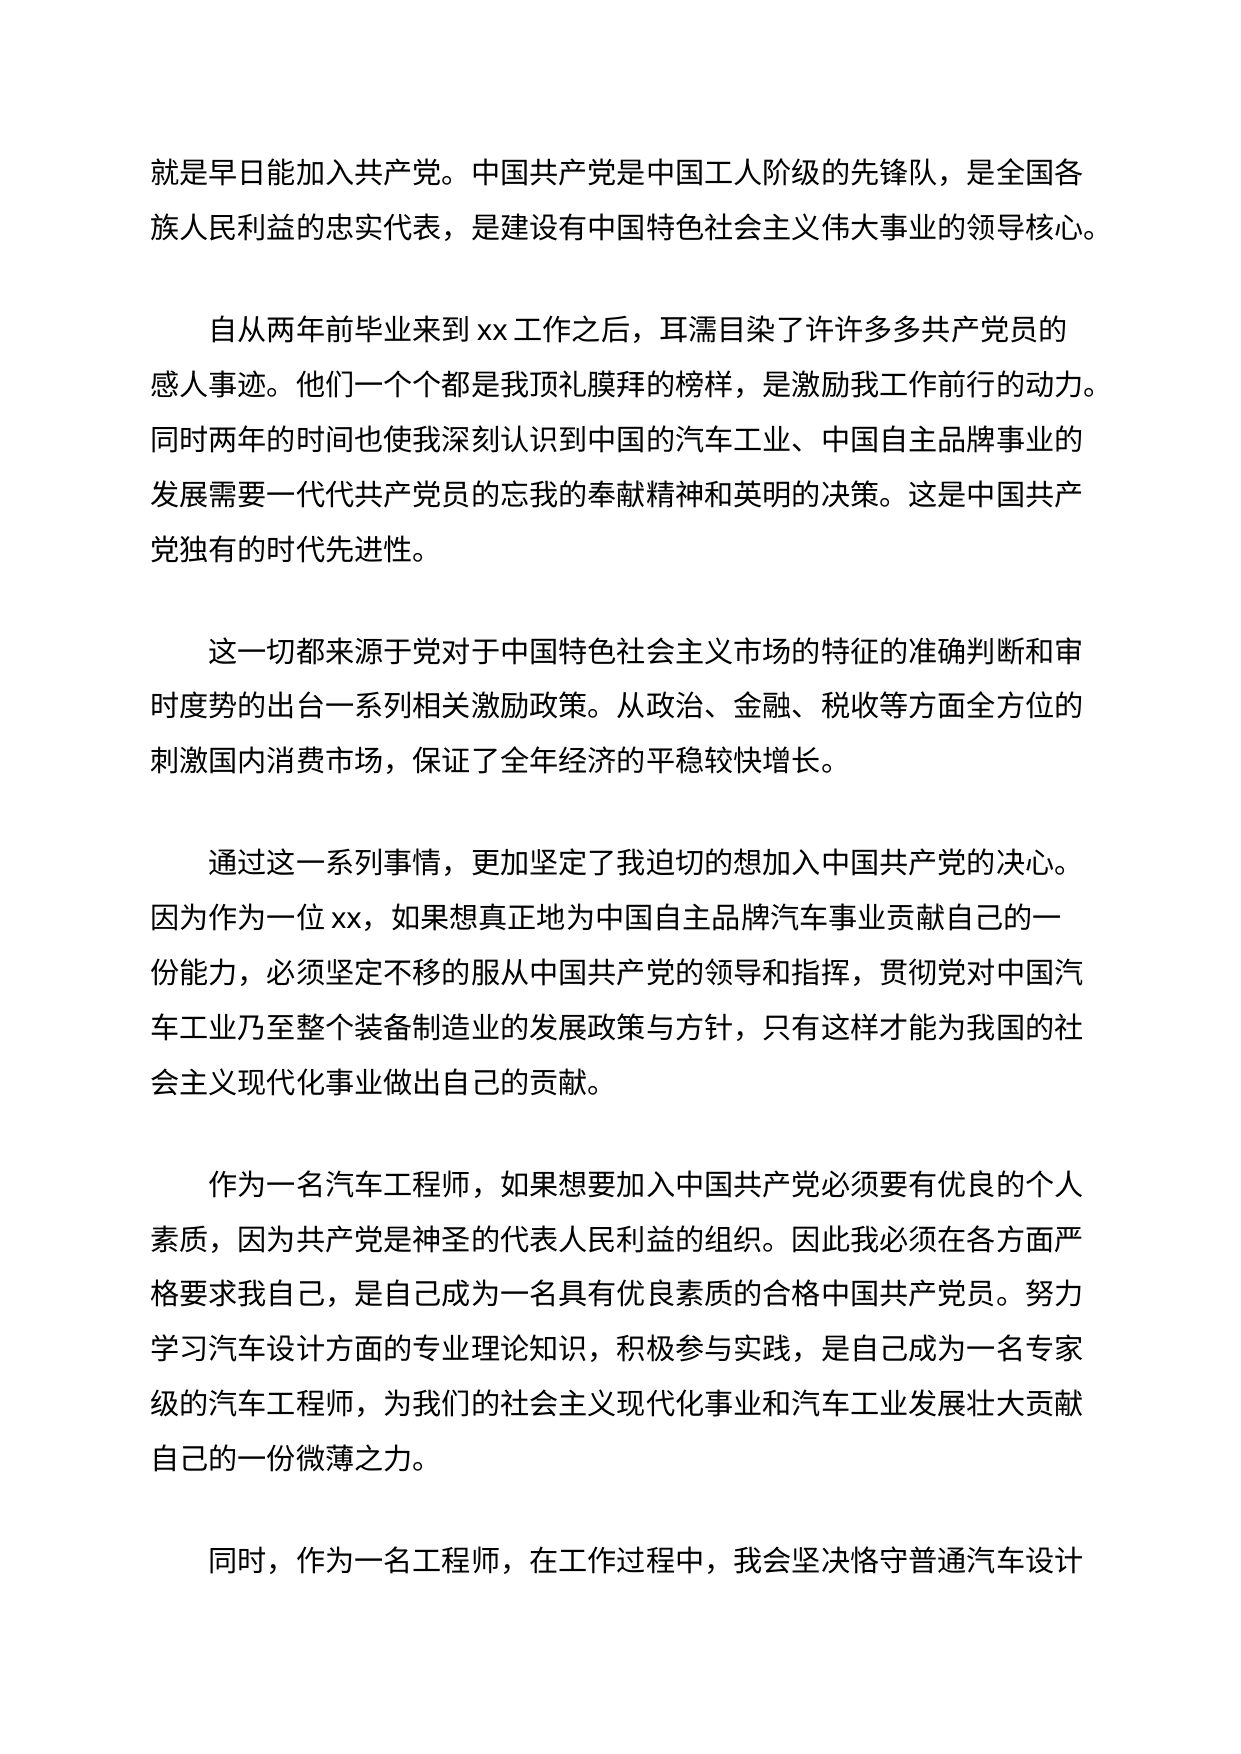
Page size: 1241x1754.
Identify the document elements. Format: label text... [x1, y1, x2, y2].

text 通过这一系列事情，更加坚定了我迫切的想加入中国共产党的决心。因为作为一位xx，如果想真正地为中国自主品牌汽车事业贡献自己的一份能力，必须坚定不移的服从中国共产党的领导和指挥，贯彻党对中国汽车工业乃至整个装备制造业的发展政策与方针，只有这样才能为我国的社会主义现代化事业做出自己的贡献。 [150, 840, 1090, 1102]
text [150, 150, 1090, 247]
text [150, 1537, 1090, 1580]
text 这一切都来源于党对于中国特色社会主义市场的特征的准确判断和审时度势的出台一系列相关激励政策。从政治、金融、税收等方面全方位的刺激国内消费市场，保证了全年经济的平稳较快增长。 [150, 628, 1090, 780]
text 作为一名汽车工程师，如果想要加入中国共产党必须要有优良的个人素质，因为共产党是神圣的代表人民利益的组织。因此我必须在各方面严格要求我自己，是自己成为一名具有优良素质的合格中国共产党员。努力学习汽车设计方面的专业理论知识，积极参与实践，是自己成为一名专家级的汽车工程师，为我们的社会主义现代化事业和汽车工业发展壮大贡献自己的一份微薄之力。 [150, 1161, 1090, 1478]
text 自从两年前毕业来到xx工作之后，耳濡目染了许许多多共产党员的感人事迹。他们一个个都是我顶礼膜拜的榜样，是激励我工作前行的动力。同时两年的时间也使我深刻认识到中国的汽车工业、中国自主品牌事业的发展需要一代代共产党员的忘我的奉献精神和英明的决策。这是中国共产党独有的时代先进性。 [150, 307, 1090, 569]
